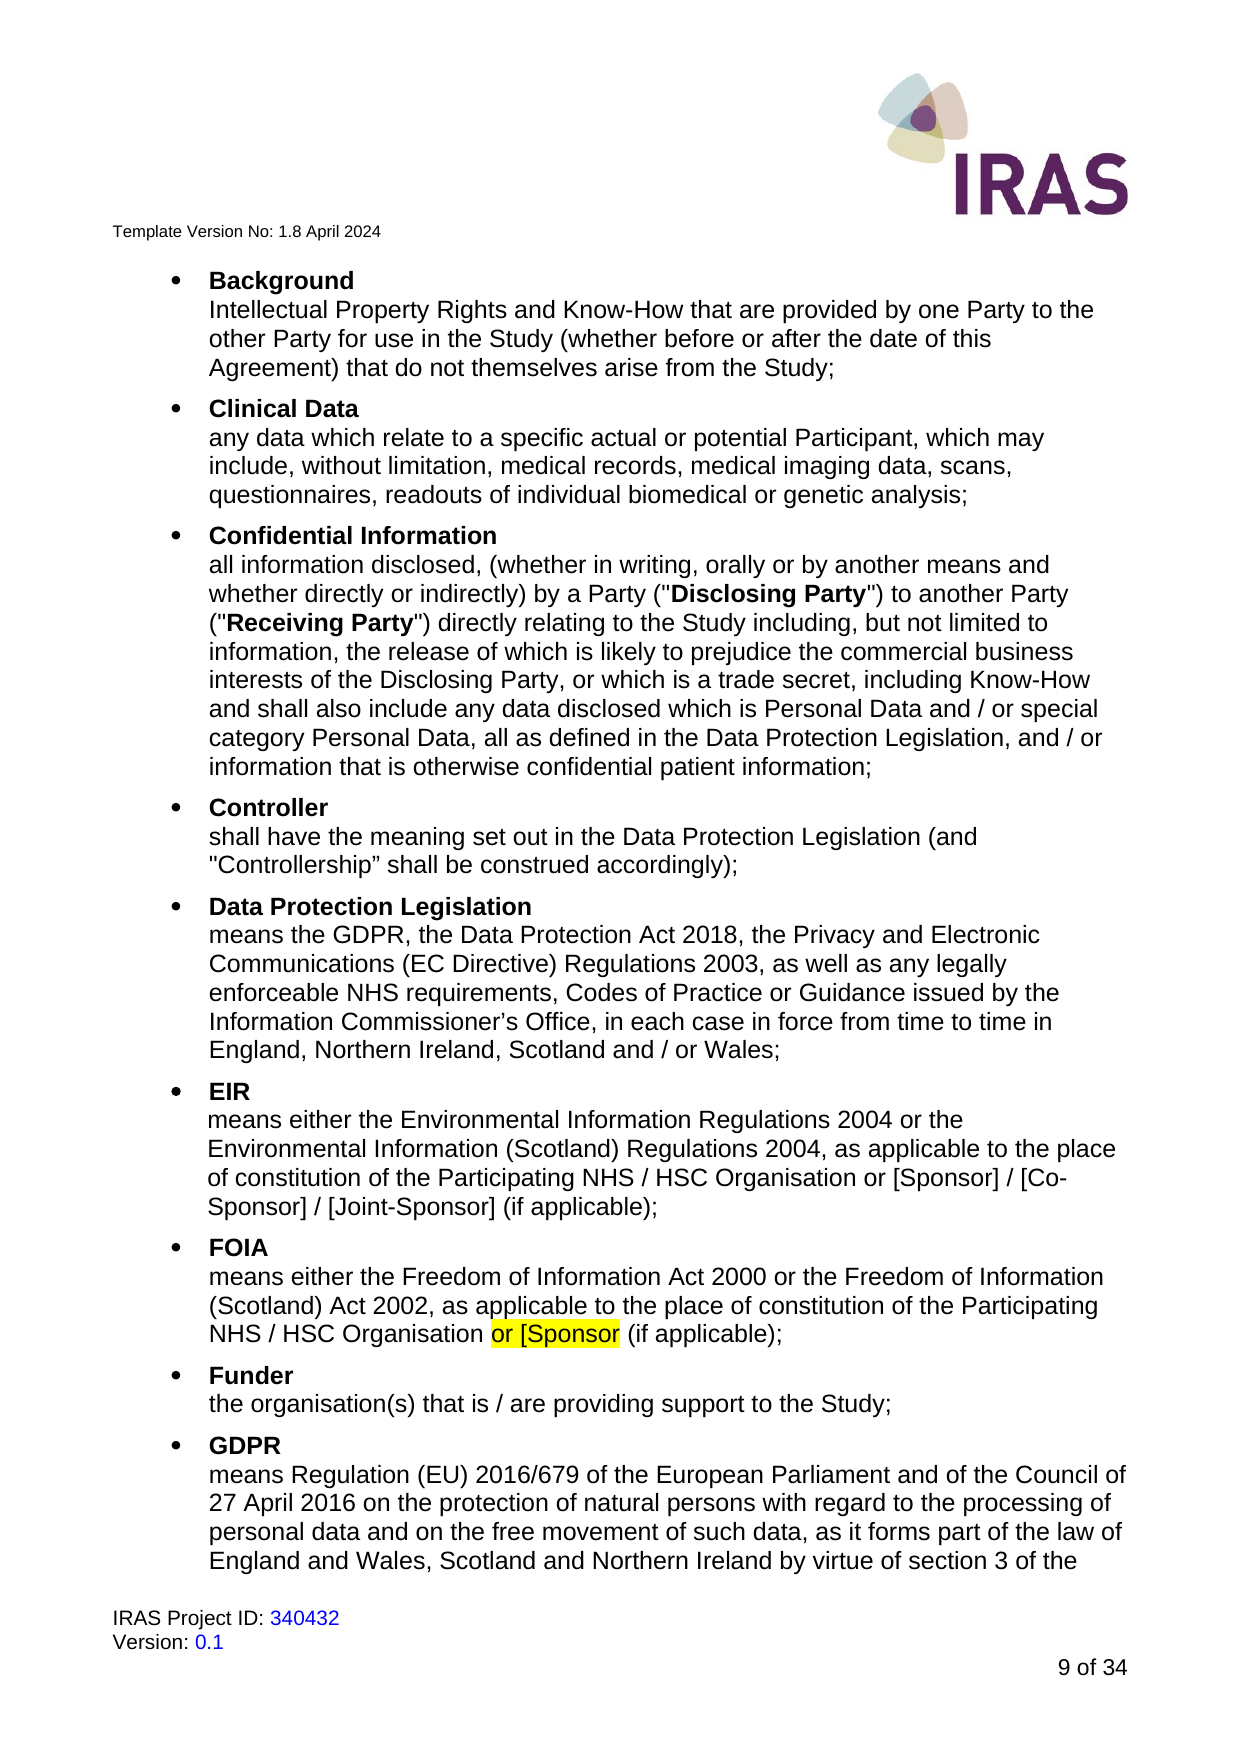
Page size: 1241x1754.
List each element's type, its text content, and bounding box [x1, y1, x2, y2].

list EIR [172, 1077, 1128, 1106]
picture [878, 73, 1128, 222]
list means either the Environmental Information Regulations 2004 or the Environmental Information (Scotland) Regulations 2004, as applicable to the place of constitution of the Participating NHS / HSC Organisation or [Sponsor] / [Co-Sponsor] / [Joint-Sponsor] (if applicable); [207, 1106, 1128, 1221]
list Background Intellectual Property Rights and Know-How that are provided by one Party to the other Party for use in the Study (whether before or after the date of this Agreement) that do not themselves arise from the Study; [172, 266, 1128, 381]
list FOIA means either the Freedom of Information Act 2000 or the Freedom of Information (Scotland) Act 2002, as applicable to the place of constitution of the Participating NHS / HSC Organisation or [Sponsor (if applicable); [172, 1233, 1128, 1348]
list Controller shall have the meaning set out in the Data Protection Legislation (and "Controllership” shall be construed accordingly); [172, 793, 1128, 879]
list Confidential Information all information disclosed, (whether in writing, orally or by another means and whether directly or indirectly) by a Party ("Disclosing Party") to another Party ("Receiving Party") directly relating to the Study including, but not limited to information, the release of which is likely to prejudice the commercial business interests of the Disclosing Party, or which is a trade secret, including Know-How and shall also include any data disclosed which is Personal Data and / or special category Personal Data, all as defined in the Data Protection Legislation, and / or information that is otherwise confidential patient information; [172, 521, 1128, 780]
list Clinical Data any data which relate to a specific actual or potential Participant, which may include, without limitation, medical records, medical imaging data, scans, questionnaires, readouts of individual biomedical or genetic analysis; [172, 394, 1128, 509]
list Data Protection Legislation means the GDPR, the Data Protection Act 2018, the Privacy and Electronic Communications (EC Directive) Regulations 2003, as well as any legally enforceable NHS requirements, Codes of Practice or Guidance issued by the Information Commissioner’s Office, in each case in force from time to time in England, Northern Ireland, Scotland and / or Wales; [172, 892, 1128, 1064]
list Funder the organisation(s) that is / are providing support to the Study; [172, 1361, 1128, 1418]
